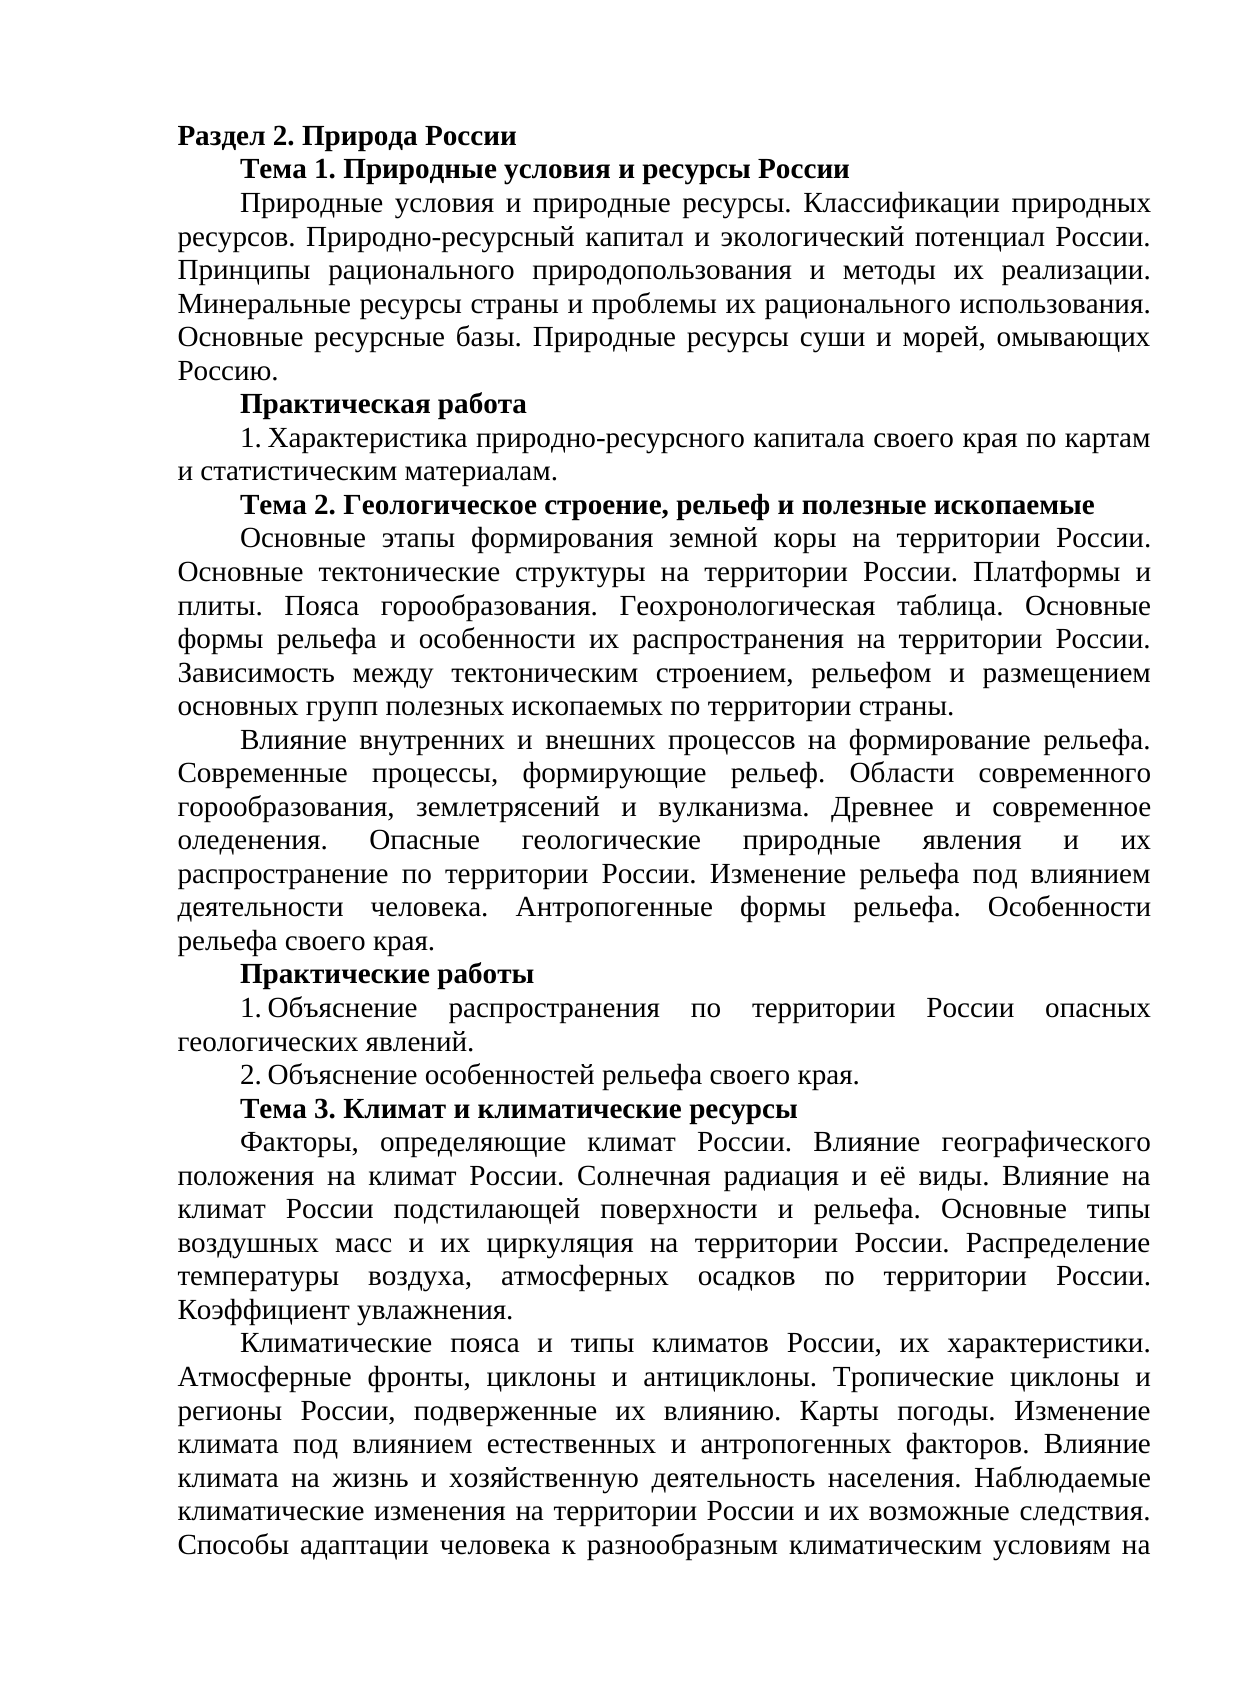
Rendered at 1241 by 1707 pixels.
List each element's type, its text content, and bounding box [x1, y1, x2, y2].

text Природные условия и природные ресурсы. Классификации природных ресурсов. Природно-ресурсный капитал и экологический потенциал России. Принципы рационального природопользования и методы их реализации. Минеральные ресурсы страны и проблемы их рационального использования. Основные ресурсные базы. Природные ресурсы суши и морей, омывающих Россию. [177, 185, 1152, 386]
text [177, 1326, 1152, 1560]
text Раздел 2. Природа России [177, 118, 1152, 152]
text Тема 3. Климат и климатические ресурсы [177, 1091, 1152, 1124]
text Тема 2. Геологическое строение, рельеф и полезные ископаемые [177, 487, 1152, 521]
text Влияние внутренних и внешних процессов на формирование рельефа. Современные процессы, формирующие рельеф. Области современного горообразования, землетрясений и вулканизма. Древнее и современное оледенения. Опасные геологические природные явления и их распространение по территории России. Изменение рельефа под влиянием деятельности человека. Антропогенные формы рельефа. Особенности рельефа своего края. [177, 722, 1152, 957]
text Тема 1. Природные условия и ресурсы России [177, 152, 1152, 185]
text 1. Характеристика природно-ресурсного капитала своего края по картам и статистическим материалам. [177, 420, 1152, 487]
text Факторы, определяющие климат России. Влияние географического положения на климат России. Солнечная радиация и её виды. Влияние на климат России подстилающей поверхности и рельефа. Основные типы воздушных масс и их циркуляция на территории России. Распределение температуры воздуха, атмосферных осадков по территории России. Коэффициент увлажнения. [177, 1124, 1152, 1326]
text Практическая работа [177, 386, 1152, 420]
text Основные этапы формирования земной коры на территории России. Основные тектонические структуры на территории России. Платформы и плиты. Пояса горообразования. Геохронологическая таблица. Основные формы рельефа и особенности их распространения на территории России. Зависимость между тектоническим строением, рельефом и размещением основных групп полезных ископаемых по территории страны. [177, 521, 1152, 722]
text Практические работы [177, 957, 1152, 990]
text 1. Объяснение распространения по территории России опасных геологических явлений. [177, 990, 1152, 1057]
text 2. Объяснение особенностей рельефа своего края. [177, 1057, 1152, 1091]
